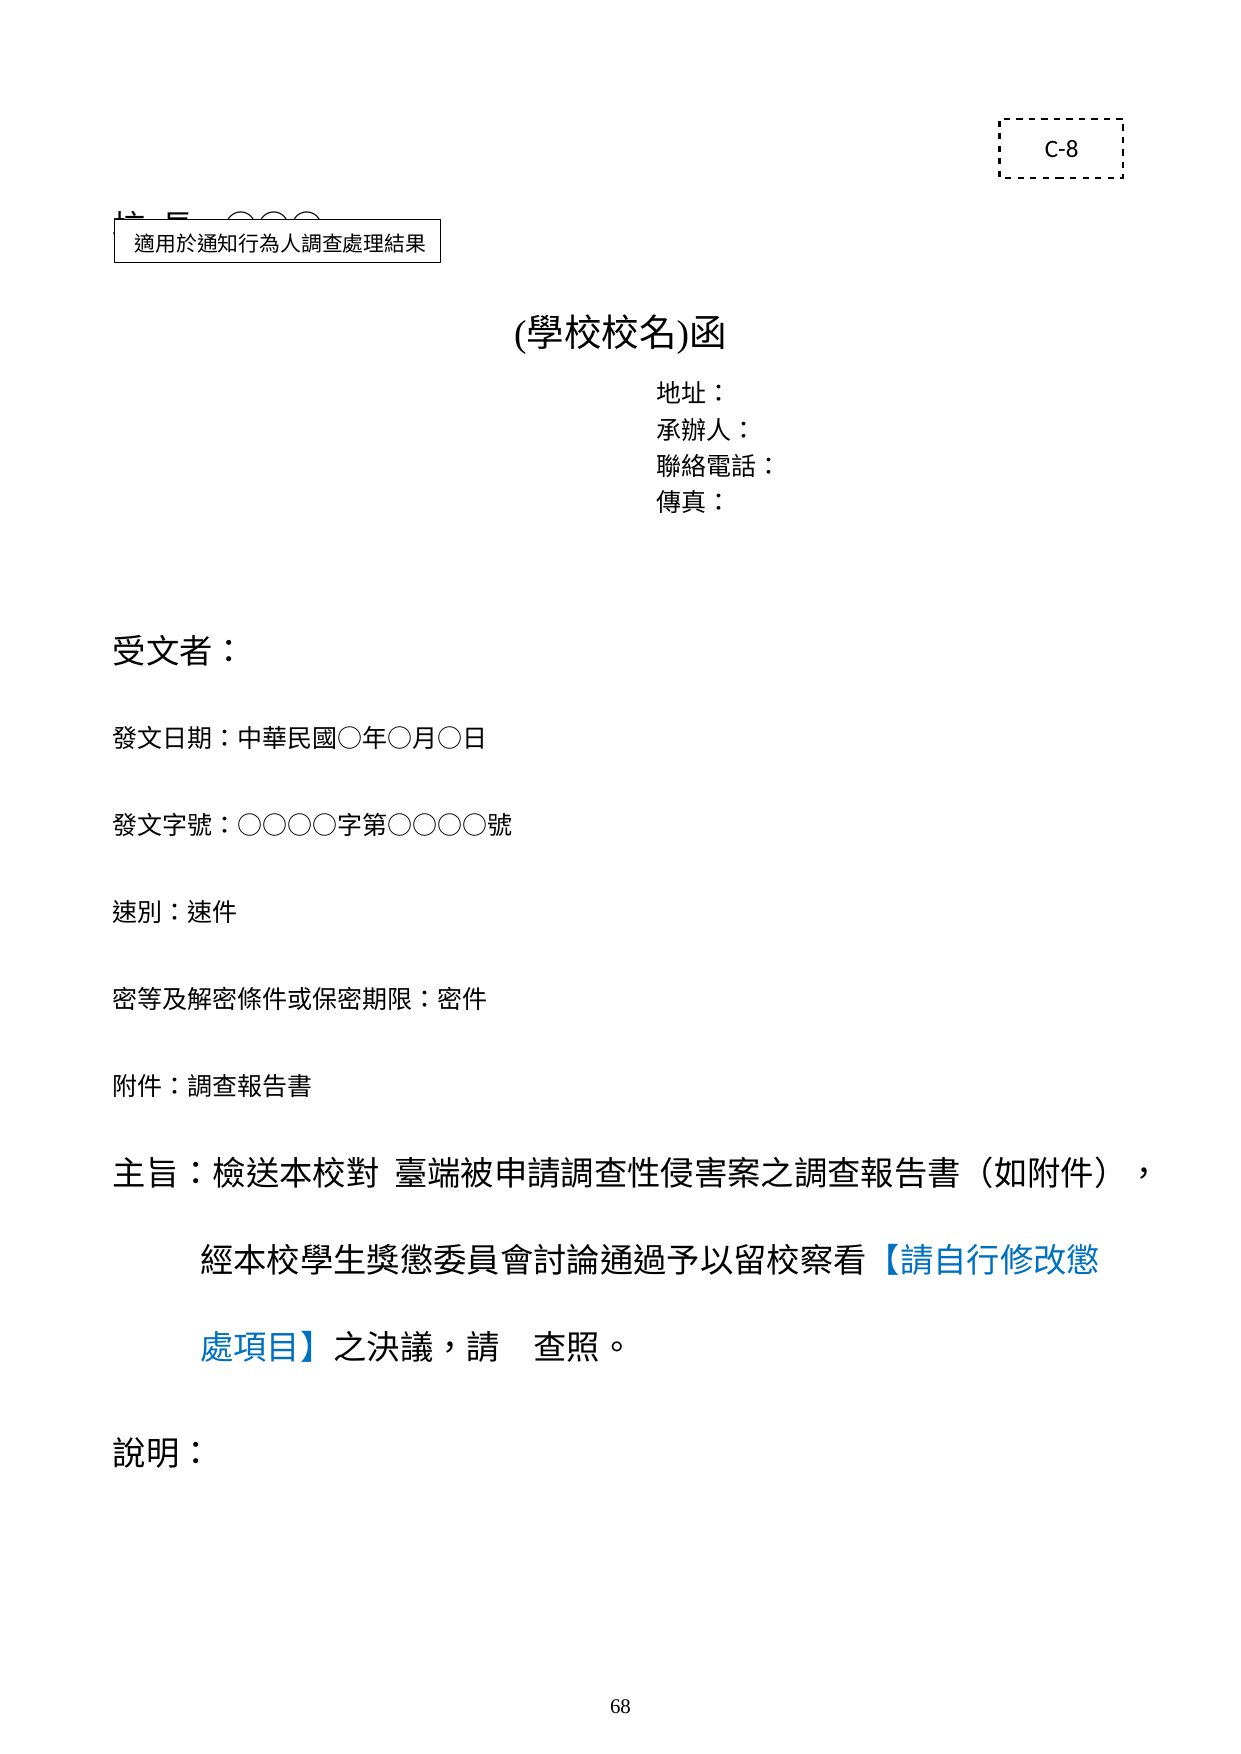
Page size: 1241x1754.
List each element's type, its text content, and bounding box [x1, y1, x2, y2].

text 承辦人： [560, 410, 1128, 446]
text 發文字號：○○○○字第○○○○號 [112, 780, 1128, 867]
text 傳真： [560, 483, 1128, 519]
text 速別：速件 [112, 867, 1128, 954]
text 地址： [560, 374, 1128, 410]
text 密等及解密條件或保密期限：密件 [112, 954, 1128, 1041]
text 附件：調查報告書 [112, 1041, 1128, 1128]
text 發文日期：中華民國○年○月○日 [112, 693, 1128, 780]
text 校 長 ○○○ [112, 181, 1128, 268]
text 聯絡電話： [560, 446, 1128, 483]
text 說明： [112, 1407, 1128, 1494]
text 受文者： [112, 606, 1128, 693]
text 主旨：檢送本校對 臺端被申請調查性侵害案之調查報告書（如附件），經本校學生獎懲委員會討論通過予以留校察看【請自行修改懲處項目】之決議，請 查照。 [112, 1128, 1128, 1389]
text (學校校名)函 [112, 287, 1128, 374]
